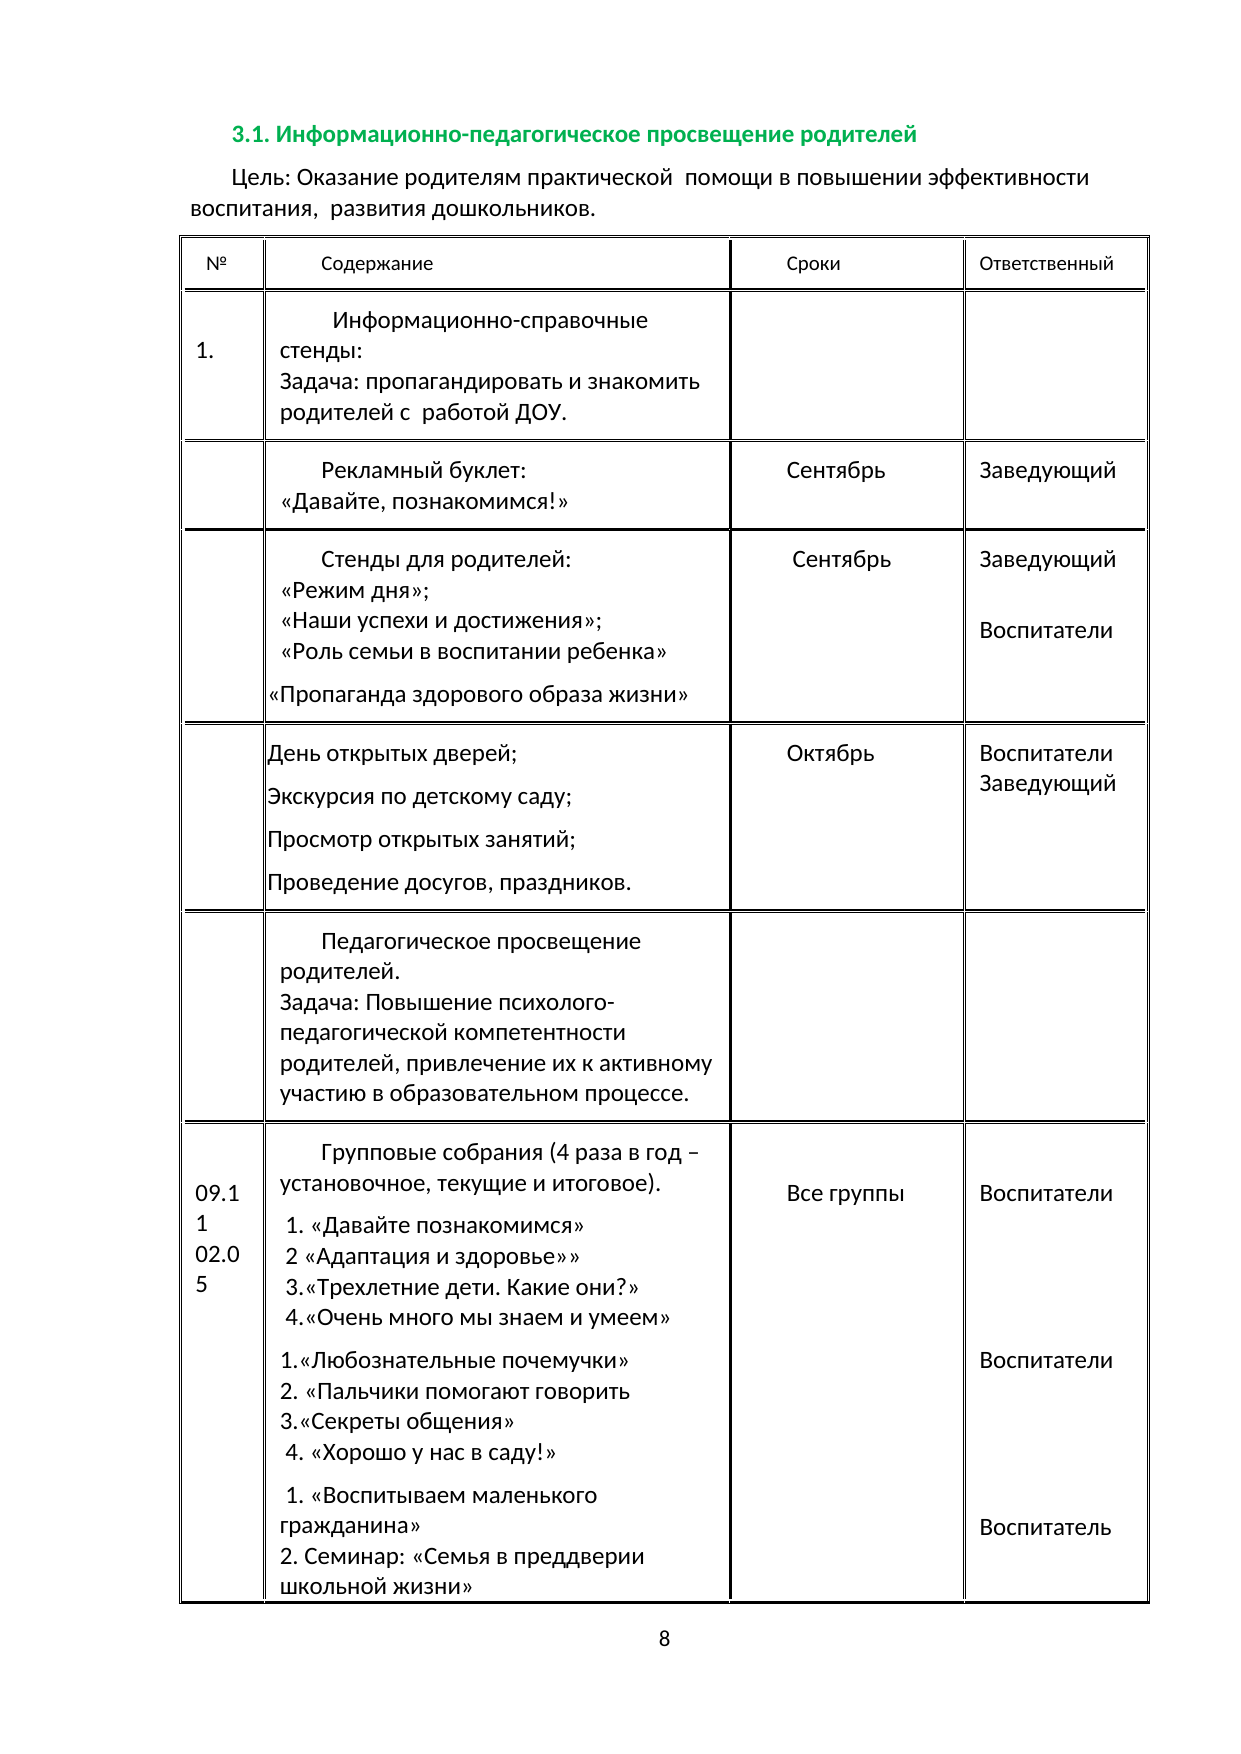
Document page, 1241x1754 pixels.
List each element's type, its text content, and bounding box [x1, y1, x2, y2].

text Цель: Оказание родителям практической помощи в повышении эффективности воспитания, развития дошкольников. [190, 161, 1139, 222]
table_cell Сентябрь [732, 442, 963, 528]
table_header Сроки [730, 238, 964, 288]
table_cell День открытых дверей; Экскурсия по детскому саду; Просмотр открытых занятий; Проведение досугов, праздников. [266, 725, 729, 909]
table_cell Информационно-справочные стенды: Задача: пропагандировать и знакомить родителей с работой ДОУ. [266, 292, 729, 439]
table_cell Все группы [730, 1124, 964, 1601]
table_cell Сентябрь [732, 531, 963, 721]
table_cell Заведующий Воспитатели [966, 528, 1148, 721]
table_cell [180, 439, 265, 528]
table_cell [180, 528, 263, 721]
table_cell [966, 909, 1147, 1120]
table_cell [965, 1120, 1147, 1601]
table_cell 1. [182, 288, 263, 439]
table_cell Октябрь [732, 725, 963, 909]
table_cell Воспитатели Заведующий [966, 721, 1147, 909]
table_cell Рекламный буклет: «Давайте, познакомимся!» [266, 442, 729, 528]
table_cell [265, 1124, 730, 1601]
table_header Ответственный [965, 238, 1147, 288]
table_cell [966, 288, 1147, 439]
text 3.1. Информационно-педагогическое просвещение родителей [190, 118, 1139, 149]
table_cell 09.11 02.05 [182, 1120, 265, 1601]
table_cell [182, 721, 263, 909]
table_cell Стенды для родителей: «Режим дня»; «Наши успехи и достижения»; «Роль семьи в воспитании ребенка» «Пропаганда здорового образа жизни» [266, 531, 729, 721]
table_header № [182, 238, 265, 288]
table_cell [182, 909, 263, 1120]
table_header Содержание [265, 236, 730, 288]
table_cell Заведующий [965, 439, 1148, 528]
table_cell [732, 292, 963, 439]
table_cell [732, 913, 963, 1120]
table_cell Педагогическое просвещение родителей. Задача: Повышение психолого-педагогической компетентности родителей, привлечение их к активному участию в образовательном процессе. [266, 913, 729, 1120]
